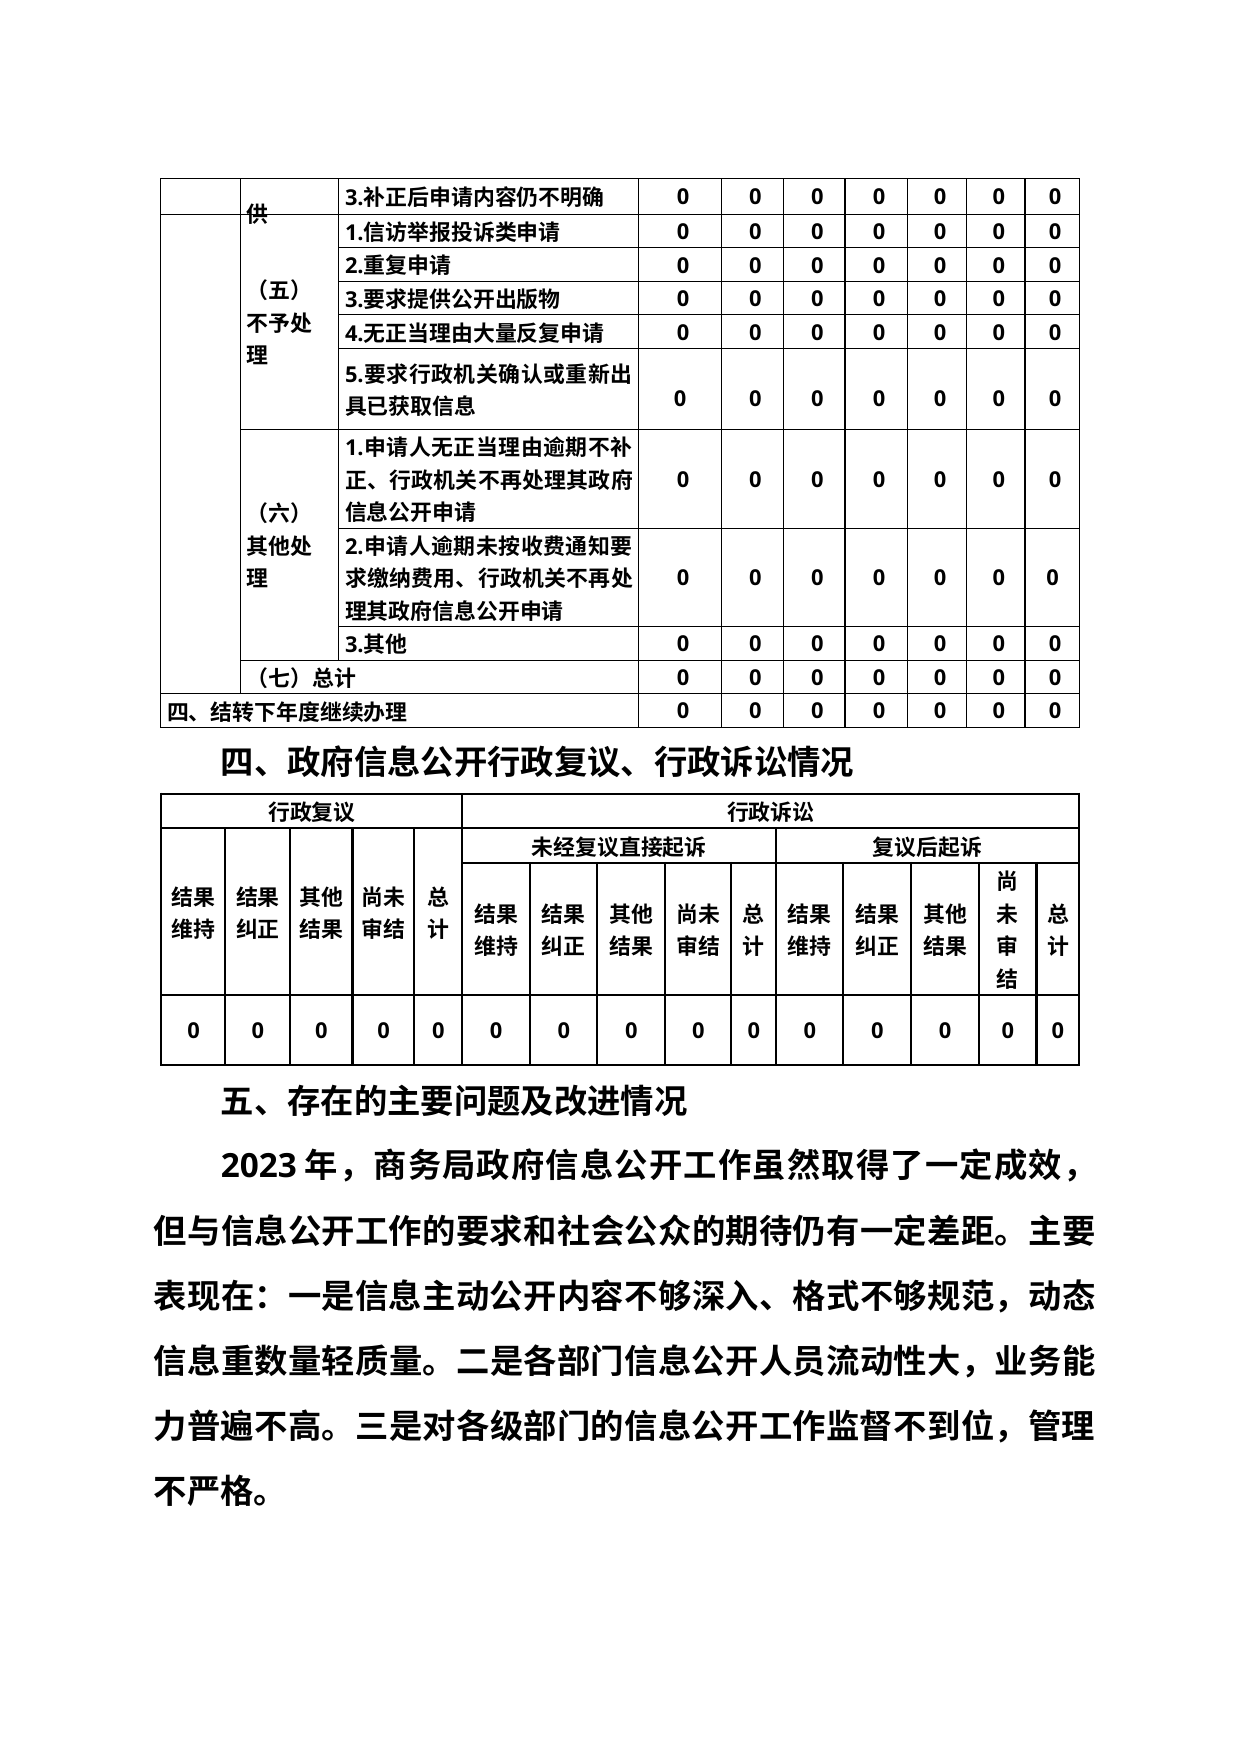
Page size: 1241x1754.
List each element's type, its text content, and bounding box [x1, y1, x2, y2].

table_cell 复议后起诉 [777, 829, 1078, 862]
table_cell 0 [666, 996, 730, 1064]
table_header 行政复议 [162, 795, 461, 827]
table_cell 0 [722, 694, 783, 727]
table_cell 0 [777, 996, 842, 1064]
table_cell 0 [639, 315, 721, 348]
table_cell 0 [967, 694, 1024, 727]
table_cell 0 [639, 282, 721, 314]
table_cell 0 [846, 694, 907, 727]
table_cell 0 [967, 430, 1024, 527]
table_cell 0 [784, 282, 844, 314]
table_cell 0 [784, 315, 844, 348]
table_cell 0 [846, 661, 907, 693]
table_cell 0 [639, 248, 721, 281]
table_cell 0 [908, 661, 966, 693]
table_cell 0 [967, 248, 1024, 281]
table_cell 0 [354, 996, 413, 1064]
table_cell 0 [967, 282, 1024, 314]
table_cell 0 [967, 349, 1024, 429]
table_cell 尚未 审结 [354, 829, 413, 994]
table_cell 0 [1026, 282, 1079, 314]
table_cell 0 [722, 430, 783, 527]
table_cell （五）不予处理 [241, 215, 338, 429]
table_cell 0 [846, 179, 907, 214]
table_cell 结果 纠正 [226, 829, 289, 994]
table_cell 2.重复申请 [339, 248, 638, 281]
table_cell 0 [639, 627, 721, 659]
table_cell 0 [908, 248, 966, 281]
table_cell 0 [784, 215, 844, 247]
table_cell 4.无正当理由大量反复申请 [339, 315, 638, 348]
table_cell 0 [722, 315, 783, 348]
table_cell 0 [967, 215, 1024, 247]
table_cell （六）其他处理 [241, 430, 338, 659]
table_cell 3.要求提供公开出版物 [339, 282, 638, 314]
table_cell 0 [639, 529, 721, 626]
table_cell 总计 [415, 829, 461, 994]
table_cell 0 [908, 529, 966, 626]
table_cell 0 [846, 349, 907, 429]
table_cell 0 [1026, 627, 1079, 659]
table_cell 0 [784, 661, 844, 693]
table_cell 0 [784, 430, 844, 527]
table_cell 结果维持 [162, 829, 224, 994]
table_cell 0 [639, 661, 721, 693]
table_cell 其他 结果 [598, 864, 664, 994]
text 2023年，商务局政府信息公开工作虽然取得了一定成效，但与信息公开工作的要求和社会公众的期待仍有一定差距。主要表现在：一是信息主动公开内容不够深入、格式不够规范，动态信息重数量轻质量。二是各部门信息公开人员流动性大，业务能力普遍不高。三是对各级部门的信息公开工作监督不到位，管理不严格。 [153, 1131, 1097, 1521]
table_header 行政诉讼 [463, 795, 1078, 827]
table_cell 0 [846, 282, 907, 314]
table_cell 0 [639, 430, 721, 527]
table_cell 0 [908, 215, 966, 247]
table_cell 0 [639, 215, 721, 247]
table_cell 0 [908, 349, 966, 429]
table_cell 0 [846, 627, 907, 659]
table_cell 尚未 审结 [980, 864, 1035, 994]
table_cell 0 [531, 996, 596, 1064]
table_cell 0 [732, 996, 775, 1064]
table_cell 0 [846, 215, 907, 247]
table_cell 0 [162, 996, 224, 1064]
table_cell 0 [1026, 529, 1079, 626]
text 四、政府信息公开行政复议、行政诉讼情况 [153, 728, 1097, 793]
table_cell 0 [908, 694, 966, 727]
table_cell 0 [846, 430, 907, 527]
table_cell 结果 维持 [777, 864, 842, 994]
table_cell 0 [844, 996, 910, 1064]
table_cell 四、结转下年度继续办理 [161, 694, 638, 727]
table_cell 0 [291, 996, 351, 1064]
table_cell 2.申请人逾期未按收费通知要求缴纳费用、行政机关不再处理其政府信息公开申请 [339, 529, 638, 626]
table_cell 结果 纠正 [844, 864, 910, 994]
table_cell 0 [846, 315, 907, 348]
table_cell 0 [846, 529, 907, 626]
table_cell 0 [722, 627, 783, 659]
table_cell 0 [1026, 694, 1079, 727]
table_cell 0 [1026, 430, 1079, 527]
table_cell 其他 结果 [291, 829, 351, 994]
table_cell 0 [722, 661, 783, 693]
table_cell 0 [912, 996, 978, 1064]
table_cell 0 [598, 996, 664, 1064]
table_cell 总计 [1038, 864, 1078, 994]
table_cell 0 [639, 694, 721, 727]
table_cell 1.信访举报投诉类申请 [339, 215, 638, 247]
table_cell 尚未 审结 [666, 864, 730, 994]
table_cell 0 [1026, 349, 1079, 429]
table_cell 0 [784, 349, 844, 429]
table_cell 0 [908, 627, 966, 659]
table_cell 0 [1026, 215, 1079, 247]
table_cell 0 [967, 179, 1024, 214]
table_cell 0 [722, 529, 783, 626]
table_cell 0 [1026, 661, 1079, 693]
table_cell 0 [846, 248, 907, 281]
table_cell 0 [226, 996, 289, 1064]
table_cell 0 [784, 694, 844, 727]
table_cell 0 [784, 248, 844, 281]
table_cell 0 [908, 315, 966, 348]
table_cell 结果 纠正 [531, 864, 596, 994]
text 五、存在的主要问题及改进情况 [153, 1066, 1097, 1131]
table_cell 0 [784, 529, 844, 626]
table_cell 0 [722, 248, 783, 281]
table_cell 0 [1026, 248, 1079, 281]
table_cell 0 [639, 349, 721, 429]
table_cell 1.申请人无正当理由逾期不补正、行政机关不再处理其政府信息公开申请 [339, 430, 638, 527]
table_cell 0 [784, 179, 844, 214]
table_cell 0 [967, 627, 1024, 659]
table_cell 3.其他 [339, 627, 638, 659]
table_cell 结果 维持 [463, 864, 529, 994]
table_cell （七）总计 [241, 661, 638, 693]
table_cell 0 [1026, 315, 1079, 348]
table_cell 0 [639, 179, 721, 214]
table_cell 未经复议直接起诉 [463, 829, 775, 862]
table_cell 0 [722, 282, 783, 314]
table_cell 0 [967, 315, 1024, 348]
table_cell 3.补正后申请内容仍不明确 [339, 179, 638, 214]
table_cell 0 [980, 996, 1035, 1064]
table_cell 0 [784, 627, 844, 659]
table_cell 0 [967, 529, 1024, 626]
table_cell 0 [908, 282, 966, 314]
table_cell 0 [1026, 179, 1079, 214]
table_cell 0 [1038, 996, 1078, 1064]
table_cell 0 [463, 996, 529, 1064]
table_cell 0 [722, 215, 783, 247]
table_cell 总计 [732, 864, 775, 994]
table_cell 0 [722, 349, 783, 429]
table_cell 0 [908, 179, 966, 214]
table_cell 5.要求行政机关确认或重新出具已获取信息 [339, 349, 638, 429]
table_cell 0 [908, 430, 966, 527]
table_cell 0 [415, 996, 461, 1064]
table_cell [161, 215, 240, 693]
table_cell 0 [967, 661, 1024, 693]
table_cell 0 [722, 179, 783, 214]
table_cell 其他 结果 [912, 864, 978, 994]
